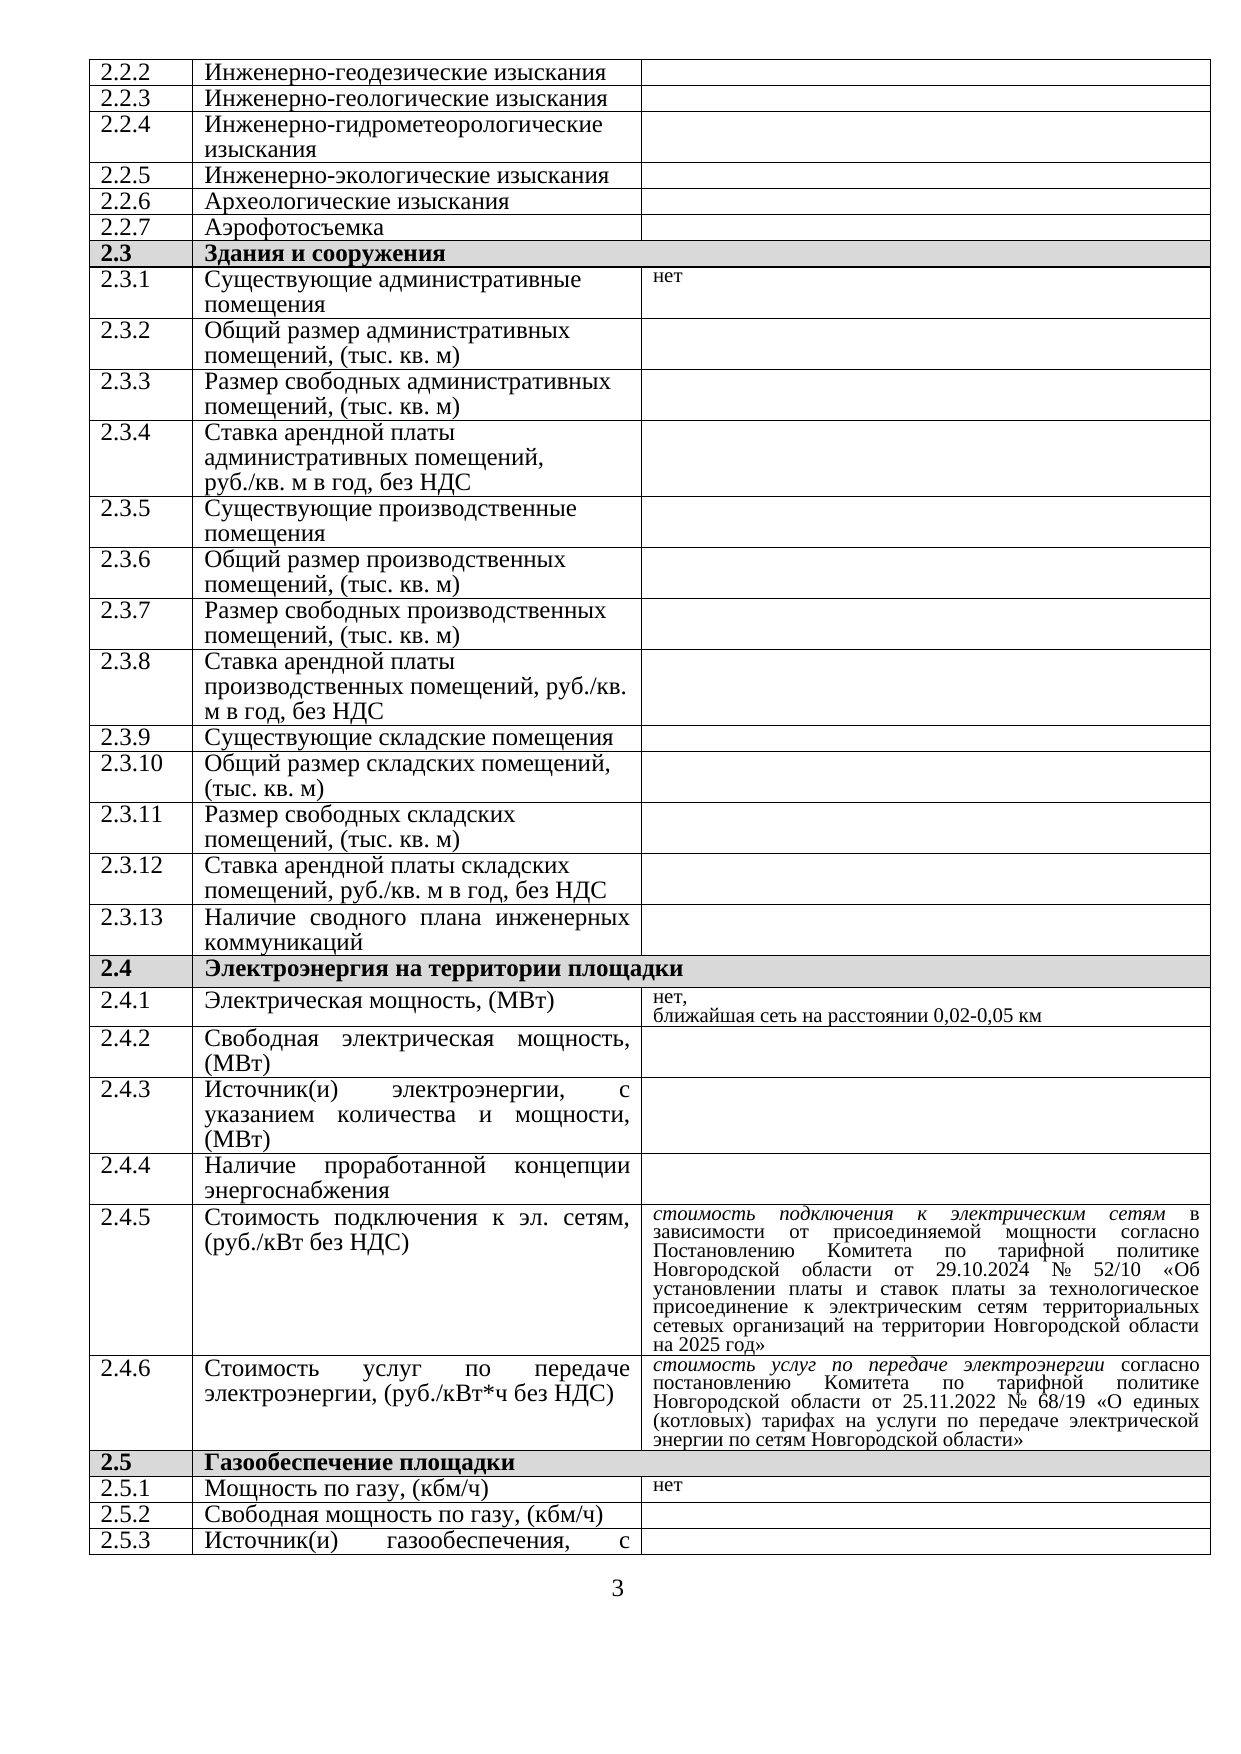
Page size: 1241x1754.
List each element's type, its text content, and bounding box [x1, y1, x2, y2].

table_cell Инженерно-гидрометеорологические изыскания [193, 112, 641, 162]
table_cell 2.4.3 [90, 1078, 192, 1153]
table_cell 2.3.10 [90, 752, 192, 802]
table_cell 2.2.7 [90, 215, 192, 240]
table_cell 2.4 [90, 956, 192, 987]
table_cell [642, 650, 1210, 725]
table_cell [642, 726, 1210, 751]
table_cell Газообеспечение площадки [193, 1451, 1210, 1476]
table_cell [642, 319, 1210, 368]
table_cell Электрическая мощность, (МВт) [193, 988, 641, 1026]
table_cell [642, 599, 1210, 649]
table_cell [642, 1154, 1210, 1204]
table_cell 2.3.9 [90, 726, 192, 751]
table_cell нет [642, 268, 1210, 317]
table_cell Свободная мощность по газу, (кбм/ч) [193, 1503, 641, 1528]
table_cell [642, 60, 1210, 85]
table_cell Существующие производственные помещения [193, 497, 641, 547]
table_cell Ставка арендной платы производственных помещений, руб./кв. м в год, без НДС [193, 650, 641, 725]
table_cell Размер свободных административных помещений, (тыс. кв. м) [193, 370, 641, 419]
table_cell 2.4.6 [90, 1356, 192, 1450]
table_cell [642, 548, 1210, 598]
table_cell 2.3.2 [90, 319, 192, 368]
table_cell [642, 189, 1210, 214]
table_cell Археологические изыскания [193, 189, 641, 214]
table_cell [642, 86, 1210, 111]
table_cell [642, 497, 1210, 547]
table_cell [193, 1529, 641, 1554]
table_cell [642, 370, 1210, 419]
table_cell Ставка арендной платы складских помещений, руб./кв. м в год, без НДС [193, 854, 641, 904]
table_cell стоимость подключения к электрическим сетям в зависимости от присоединяемой мощности согласно Постановлению Комитета по тарифной политике Новгородской области от 29.10.2024 № 52/10 «Об установлении платы и ставок платы за технологическое присоединение к электрическим сетям территориальных сетевых организаций на территории Новгородской области на 2025 год» [642, 1205, 1210, 1355]
table_cell Инженерно-геологические изыскания [193, 86, 641, 111]
table_cell Стоимость услуг по передаче электроэнергии, (руб./кВт*ч без НДС) [193, 1356, 641, 1450]
table_cell Мощность по газу, (кбм/ч) [193, 1477, 641, 1502]
table_cell Здания и сооружения [193, 241, 1210, 266]
table_cell Размер свободных складских помещений, (тыс. кв. м) [193, 803, 641, 853]
table_cell Общий размер складских помещений, (тыс. кв. м) [193, 752, 641, 802]
table_cell Свободная электрическая мощность, (МВт) [193, 1027, 641, 1077]
table_cell 2.5.2 [90, 1503, 192, 1528]
table_cell 2.2.3 [90, 86, 192, 111]
table_cell 2.5 [90, 1451, 192, 1476]
table_cell 2.4.4 [90, 1154, 192, 1204]
table_cell 2.3 [90, 241, 192, 266]
table_cell Наличие проработанной концепции энергоснабжения [193, 1154, 641, 1204]
table_cell [642, 1529, 1210, 1554]
table_cell Наличие сводного плана инженерных коммуникаций [193, 905, 641, 955]
table_cell 2.4.5 [90, 1205, 192, 1355]
table_cell [642, 163, 1210, 188]
table_cell [642, 854, 1210, 904]
table_cell 2.2.2 [90, 60, 192, 85]
table_cell нет, ближайшая сеть на расстоянии 0,02-0,05 км [642, 988, 1210, 1026]
table_cell 2.3.3 [90, 370, 192, 419]
table_cell нет [642, 1477, 1210, 1502]
table_cell [642, 215, 1210, 240]
table_cell 2.4.1 [90, 988, 192, 1026]
table_cell Аэрофотосъемка [193, 215, 641, 240]
table_cell [642, 421, 1210, 496]
table_cell Электроэнергия на территории площадки [193, 956, 1210, 987]
table_cell [642, 752, 1210, 802]
table_cell Размер свободных производственных помещений, (тыс. кв. м) [193, 599, 641, 649]
table_cell 2.3.7 [90, 599, 192, 649]
table_cell 2.3.6 [90, 548, 192, 598]
table_cell 2.4.2 [90, 1027, 192, 1077]
table_cell 2.2.4 [90, 112, 192, 162]
table_cell 2.2.5 [90, 163, 192, 188]
table_cell 2.3.8 [90, 650, 192, 725]
table_cell Общий размер производственных помещений, (тыс. кв. м) [193, 548, 641, 598]
table_cell 2.3.13 [90, 905, 192, 955]
table_cell Существующие складские помещения [193, 726, 641, 751]
table_cell Инженерно-экологические изыскания [193, 163, 641, 188]
table_cell [642, 905, 1210, 955]
table_cell 2.2.6 [90, 189, 192, 214]
table_cell 2.3.12 [90, 854, 192, 904]
table_cell [642, 1027, 1210, 1077]
table_cell 2.3.1 [90, 268, 192, 317]
table_cell 2.3.4 [90, 421, 192, 496]
table_cell Существующие административные помещения [193, 268, 641, 317]
table_cell [642, 1503, 1210, 1528]
table_cell Ставка арендной платы административных помещений, руб./кв. м в год, без НДС [193, 421, 641, 496]
table_cell [642, 112, 1210, 162]
table_cell 2.3.5 [90, 497, 192, 547]
table_cell Общий размер административных помещений, (тыс. кв. м) [193, 319, 641, 368]
table_cell 2.5.3 [90, 1529, 192, 1554]
table_cell Инженерно-геодезические изыскания [193, 60, 641, 85]
table_cell [642, 803, 1210, 853]
table_cell 2.5.1 [90, 1477, 192, 1502]
table_cell 2.3.11 [90, 803, 192, 853]
table_cell стоимость услуг по передаче электроэнергии согласно постановлению Комитета по тарифной политике Новгородской области от 25.11.2022 № 68/19 «О единых (котловых) тарифах на услуги по передаче электрической энергии по сетям Новгородской области» [642, 1356, 1210, 1450]
table_cell Источник(и) электроэнергии, с указанием количества и мощности, (МВт) [193, 1078, 641, 1153]
table_cell Стоимость подключения к эл. сетям, (руб./кВт без НДС) [193, 1205, 641, 1355]
table_cell [642, 1078, 1210, 1153]
